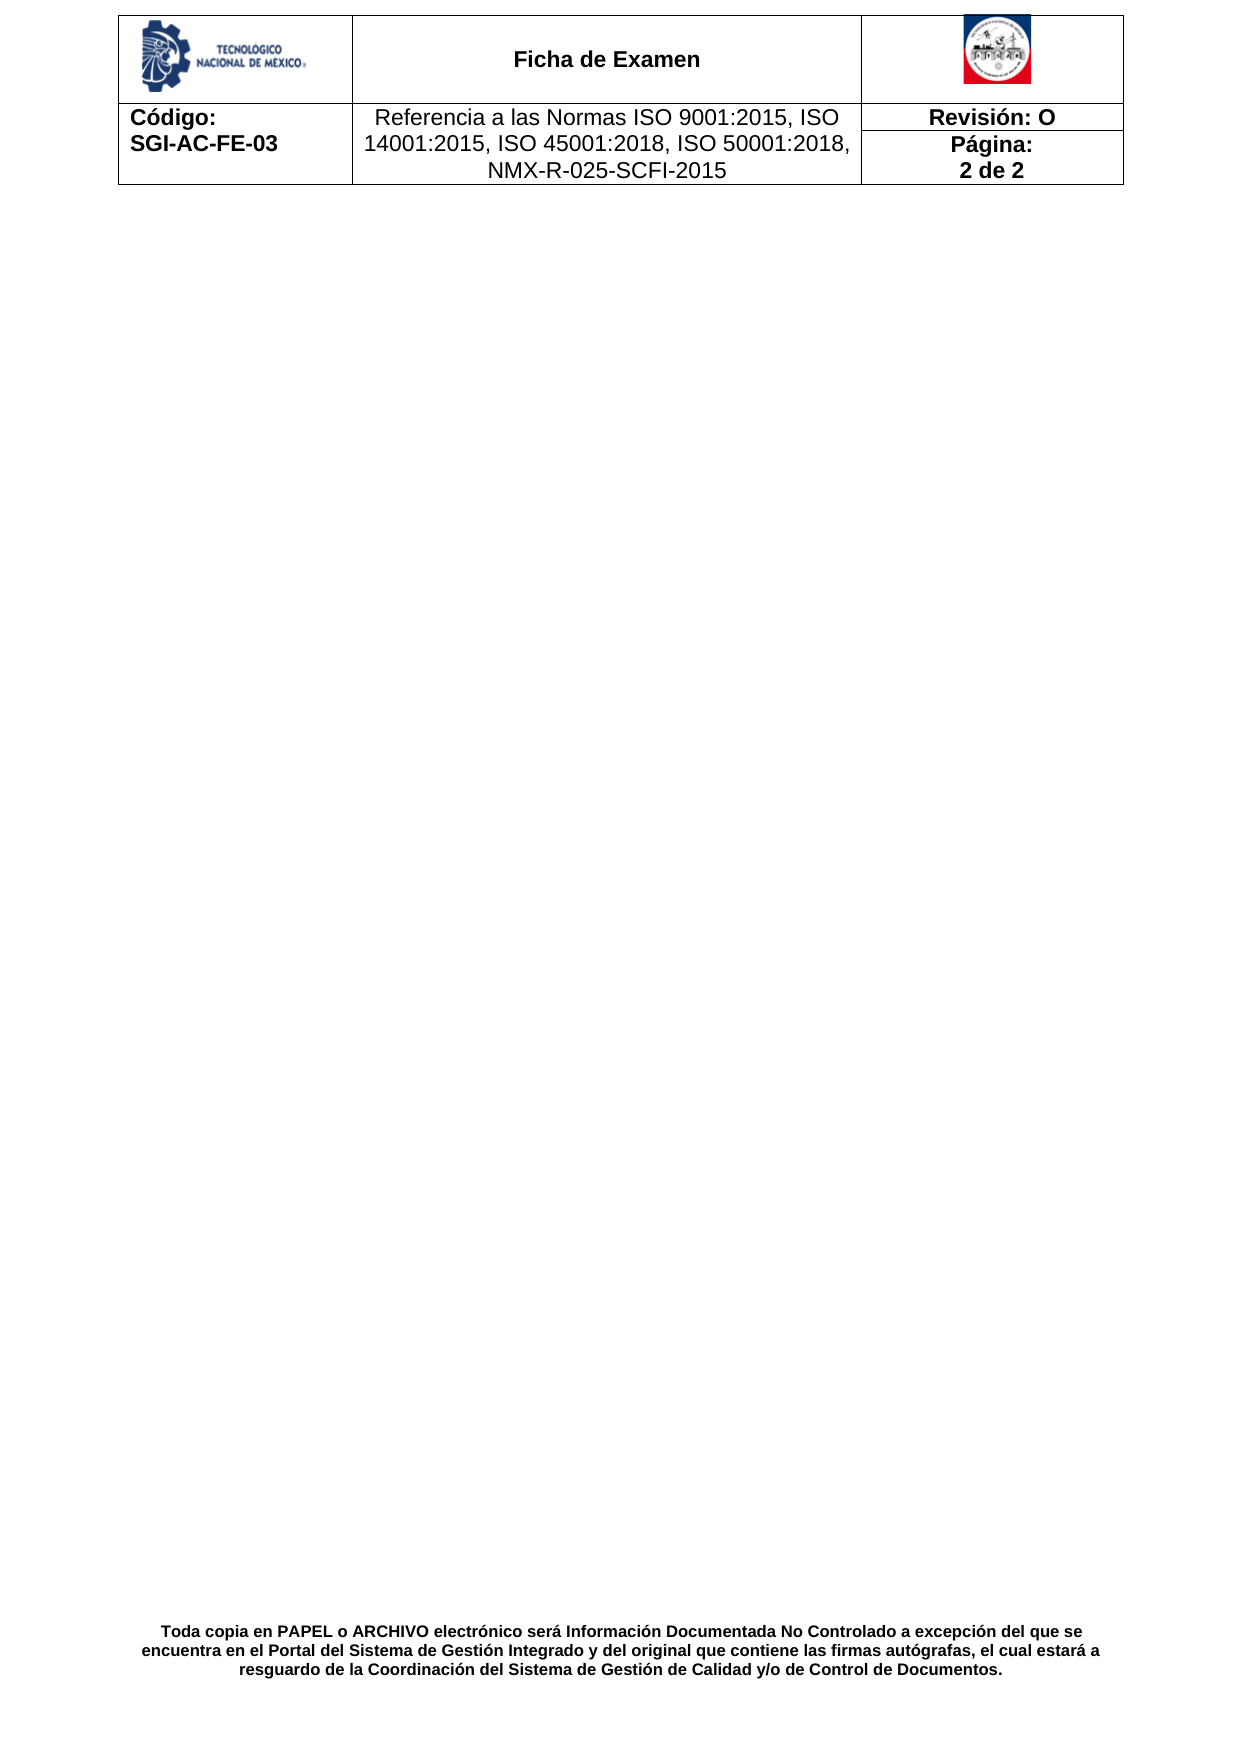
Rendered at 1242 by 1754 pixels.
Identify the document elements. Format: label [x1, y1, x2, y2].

picture [133, 15, 307, 92]
picture [963, 16, 1032, 84]
